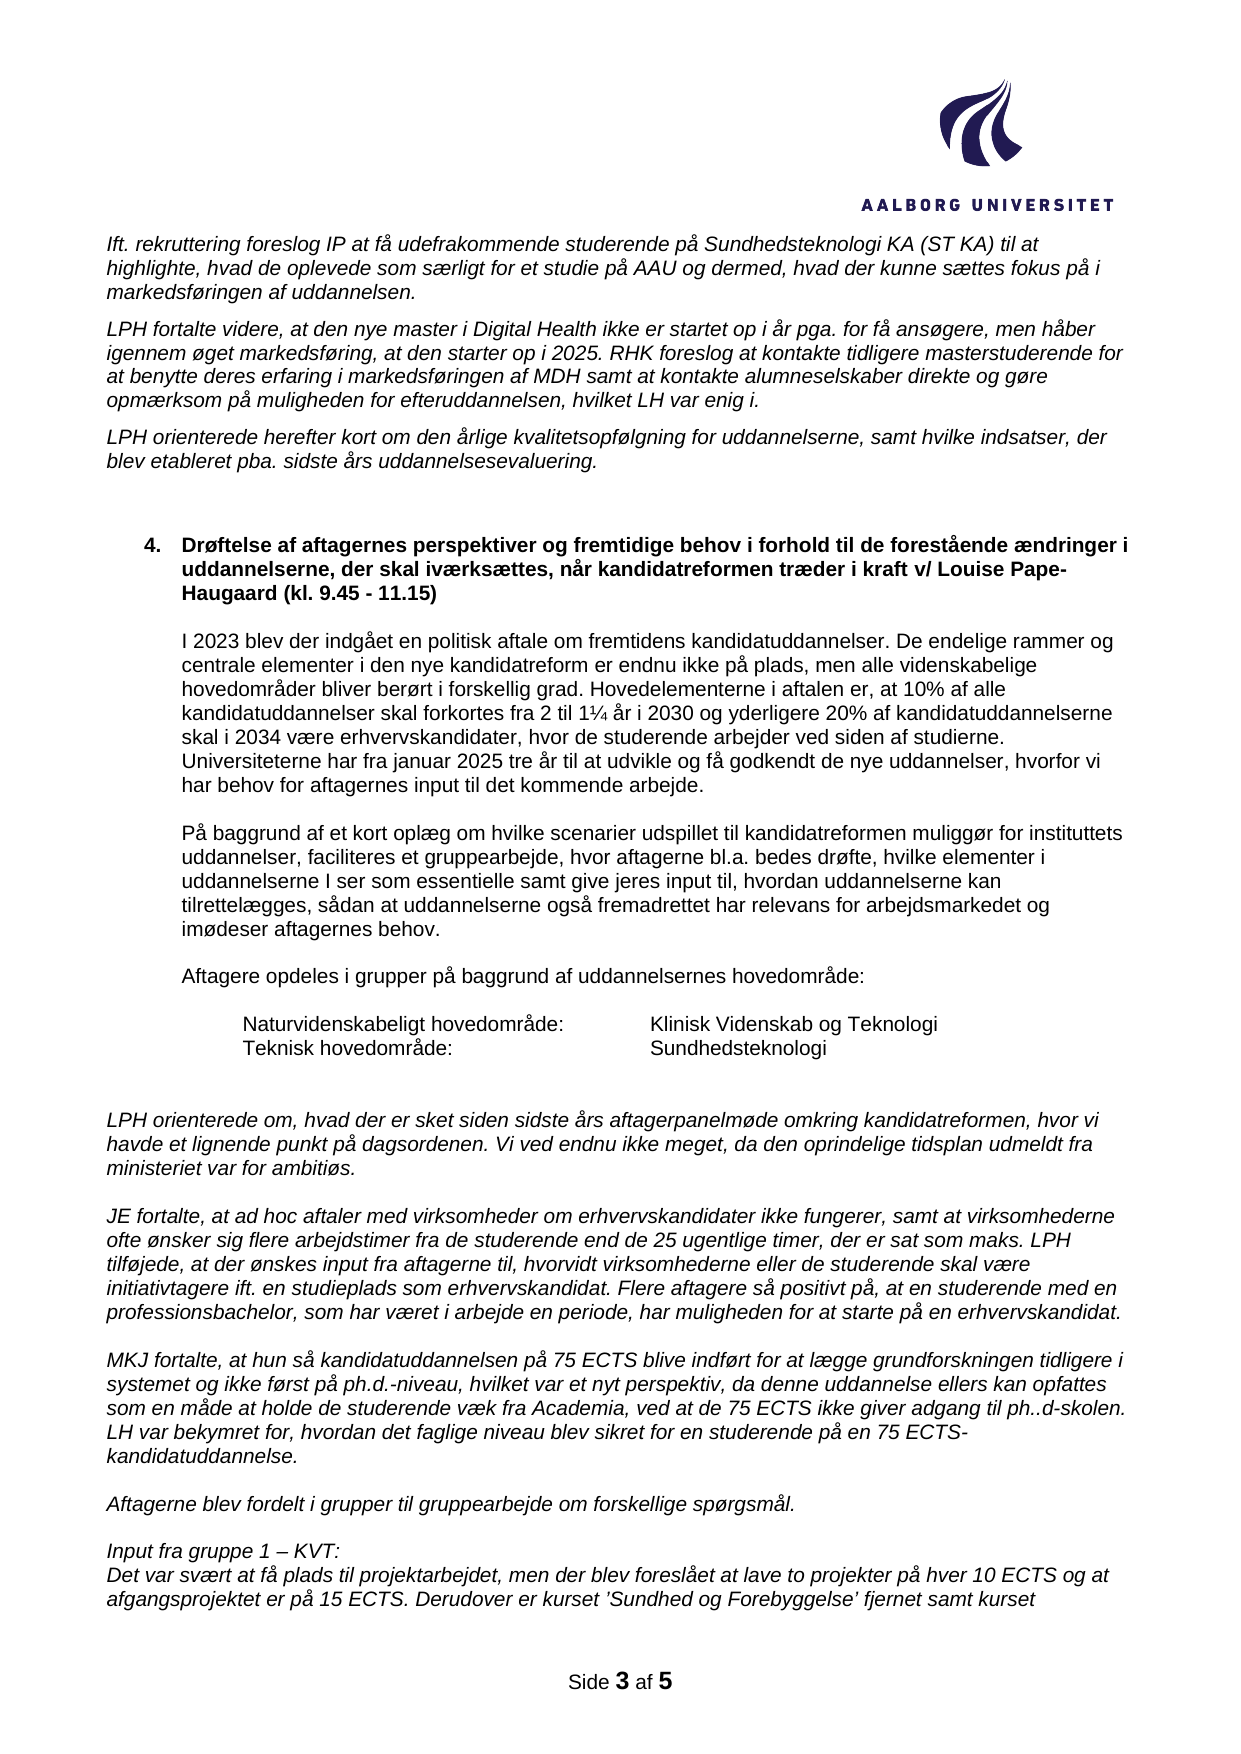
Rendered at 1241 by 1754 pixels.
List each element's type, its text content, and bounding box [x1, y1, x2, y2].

text LPH orienterede herefter kort om den årlige kvalitetsopfølgning for uddannelserne, samt hvilke indsatser, der blev etableret pba. sidste års uddannelsesevaluering. [106, 425, 1134, 473]
text På baggrund af et kort oplæg om hvilke scenarier udspillet til kandidatreformen muliggør for instituttets uddannelser, faciliteres et gruppearbejde, hvor aftagerne bl.a. bedes drøfte, hvilke elementer i uddannelserne I ser som essentielle samt give jeres input til, hvordan uddannelserne kan tilrettelægges, sådan at uddannelserne også fremadrettet har relevans for arbejdsmarkedet og imødeser aftagernes behov. [181, 821, 1134, 940]
text JE fortalte, at ad hoc aftaler med virksomheder om erhvervskandidater ikke fungerer, samt at virksomhederne ofte ønsker sig flere arbejdstimer fra de studerende end de 25 ugentlige timer, der er sat som maks. LPH tilføjede, at der ønskes input fra aftagerne til, hvorvidt virksomhederne eller de studerende skal være initiativtagere ift. en studieplads som erhvervskandidat. Flere aftagere så positivt på, at en studerende med en professionsbachelor, som har været i arbejde en periode, har muligheden for at starte på en erhvervskandidat. [106, 1204, 1134, 1324]
text Aftagere opdeles i grupper på baggrund af uddannelsernes hovedområde: [181, 964, 1134, 988]
text Input fra gruppe 1 – KVT: [106, 1539, 1134, 1563]
text Ift. rekruttering foreslog IP at få udefrakommende studerende på Sundhedsteknologi KA (ST KA) til at highlighte, hvad de oplevede som særligt for et studie på AAU og dermed, hvad der kunne sættes fokus på i markedsføringen af uddannelsen. [106, 232, 1134, 304]
text Aftagerne blev fordelt i grupper til gruppearbejde om forskellige spørgsmål. [106, 1491, 1134, 1515]
picture [841, 59, 1134, 232]
list Drøftelse af aftagernes perspektiver og fremtidige behov i forhold til de forestående ændringer i uddannelserne, der skal iværksættes, når kandidatreformen træder i kraft v/ Louise Pape-Haugaard (kl. 9.45 - 11.15) [144, 533, 1134, 605]
text Teknisk hovedområde: Sundhedsteknologi [181, 1036, 1134, 1060]
text MKJ fortalte, at hun så kandidatuddannelsen på 75 ECTS blive indført for at lægge grundforskningen tidligere i systemet og ikke først på ph.d.-niveau, hvilket var et nyt perspektiv, da denne uddannelse ellers kan opfattes som en måde at holde de studerende væk fra Academia, ved at de 75 ECTS ikke giver adgang til ph..d-skolen. LH var bekymret for, hvordan det faglige niveau blev sikret for en studerende på en 75 ECTS-kandidatuddannelse. [106, 1348, 1134, 1467]
text Naturvidenskabeligt hovedområde: Klinisk Videnskab og Teknologi [181, 1012, 1134, 1036]
text I 2023 blev der indgået en politisk aftale om fremtidens kandidatuddannelser. De endelige rammer og centrale elementer i den nye kandidatreform er endnu ikke på plads, men alle videnskabelige hovedområder bliver berørt i forskellig grad. Hovedelementerne i aftalen er, at 10% af alle kandidatuddannelser skal forkortes fra 2 til 1¼ år i 2030 og yderligere 20% af kandidatuddannelserne skal i 2034 være erhvervskandidater, hvor de studerende arbejder ved siden af studierne. Universiteterne har fra januar 2025 tre år til at udvikle og få godkendt de nye uddannelser, hvorfor vi har behov for aftagernes input til det kommende arbejde. [181, 629, 1134, 797]
text LPH fortalte videre, at den nye master i Digital Health ikke er startet op i år pga. for få ansøgere, men håber igennem øget markedsføring, at den starter op i 2025. RHK foreslog at kontakte tidligere masterstuderende for at benytte deres erfaring i markedsføringen af MDH samt at kontakte alumneselskaber direkte og gøre opmærksom på muligheden for efteruddannelsen, hvilket LH var enig i. [106, 316, 1134, 412]
text LPH orienterede om, hvad der er sket siden sidste års aftagerpanelmøde omkring kandidatreformen, hvor vi havde et lignende punkt på dagsordenen. Vi ved endnu ikke meget, da den oprindelige tidsplan udmeldt fra ministeriet var for ambitiøs. [106, 1108, 1134, 1180]
